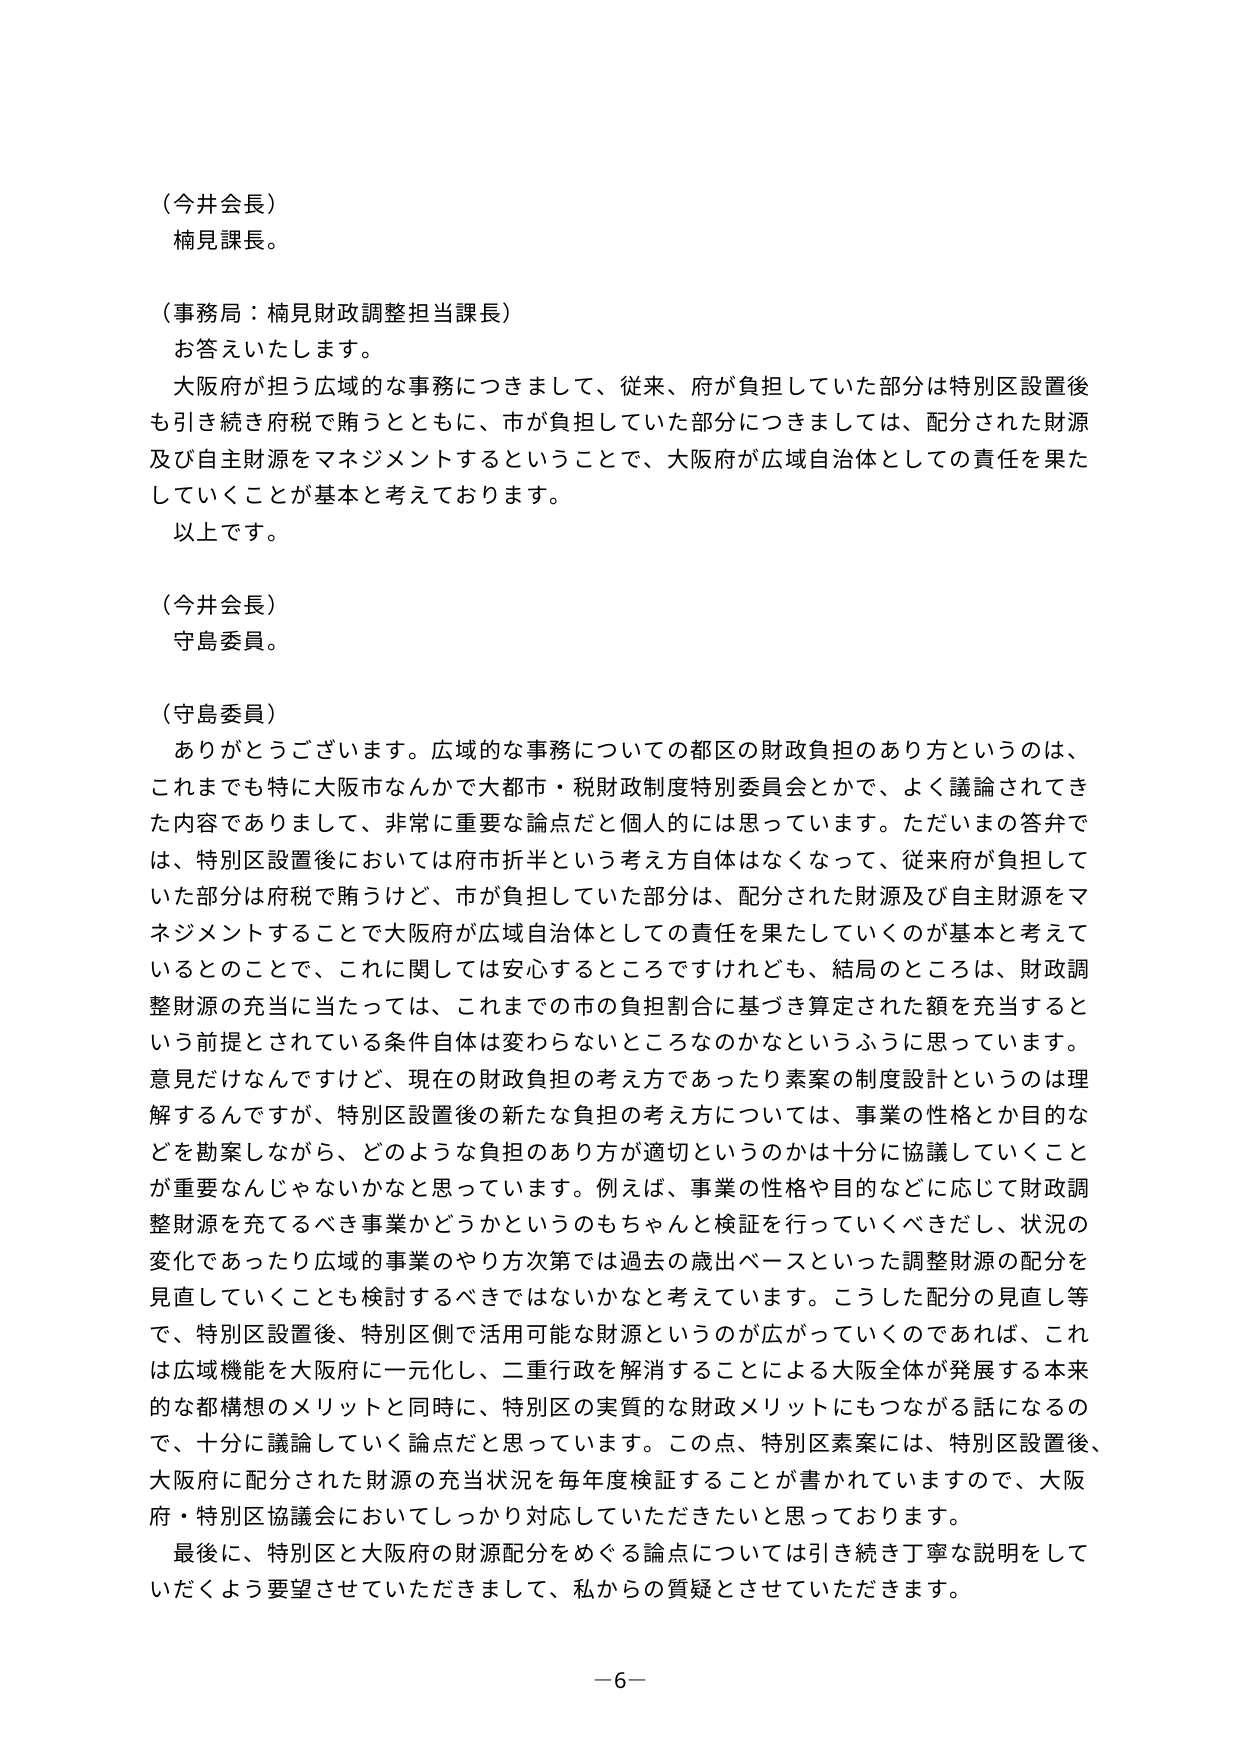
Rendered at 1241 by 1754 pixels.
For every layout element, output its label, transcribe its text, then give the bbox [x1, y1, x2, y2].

text （守島委員） [149, 695, 1091, 731]
text （今井会長） [149, 184, 1091, 221]
text 以上です。 [149, 512, 1091, 549]
text ありがとうございます。広域的な事務についての都区の財政負担のあり方というのは、これまでも特に大阪市なんかで大都市・税財政制度特別委員会とかで、よく議論されてきた内容でありまして、非常に重要な論点だと個人的には思っています。ただいまの答弁では、特別区設置後においては府市折半という考え方自体はなくなって、従来府が負担していた部分は府税で賄うけど、市が負担していた部分は、配分された財源及び自主財源をマネジメントすることで大阪府が広域自治体としての責任を果たしていくのが基本と考えているとのことで、これに関しては安心するところですけれども、結局のところは、財政調整財源の充当に当たっては、これまでの市の負担割合に基づき算定された額を充当するという前提とされている条件自体は変わらないところなのかなというふうに思っています。意見だけなんですけど、現在の財政負担の考え方であったり素案の制度設計というのは理解するんですが、特別区設置後の新たな負担の考え方については、事業の性格とか目的などを勘案しながら、どのような負担のあり方が適切というのかは十分に協議していくことが重要なんじゃないかなと思っています。例えば、事業の性格や目的などに応じて財政調整財源を充てるべき事業かどうかというのもちゃんと検証を行っていくべきだし、状況の変化であったり広域的事業のやり方次第では過去の歳出ベースといった調整財源の配分を見直していくことも検討するべきではないかなと考えています。こうした配分の見直し等で、特別区設置後、特別区側で活用可能な財源というのが広がっていくのであれば、これは広域機能を大阪府に一元化し、二重行政を解消することによる大阪全体が発展する本来的な都構想のメリットと同時に、特別区の実質的な財政メリットにもつながる話になるので、十分に議論していく論点だと思っています。この点、特別区素案には、特別区設置後、大阪府に配分された財源の充当状況を毎年度検証することが書かれていますので、大阪府・特別区協議会においてしっかり対応していただきたいと思っております。 [149, 731, 1091, 1533]
text 最後に、特別区と大阪府の財源配分をめぐる論点については引き続き丁寧な説明をしていだくよう要望させていただきまして、私からの質疑とさせていただきます。 [149, 1533, 1091, 1606]
text お答えいたします。 [149, 330, 1091, 367]
text 守島委員。 [149, 622, 1091, 658]
text 楠見課長。 [149, 221, 1091, 257]
text （事務局：楠見財政調整担当課長） [149, 294, 1091, 330]
text （今井会長） [149, 585, 1091, 622]
text 大阪府が担う広域的な事務につきまして、従来、府が負担していた部分は特別区設置後も引き続き府税で賄うとともに、市が負担していた部分につきましては、配分された財源及び自主財源をマネジメントするということで、大阪府が広域自治体としての責任を果たしていくことが基本と考えております。 [149, 367, 1091, 512]
